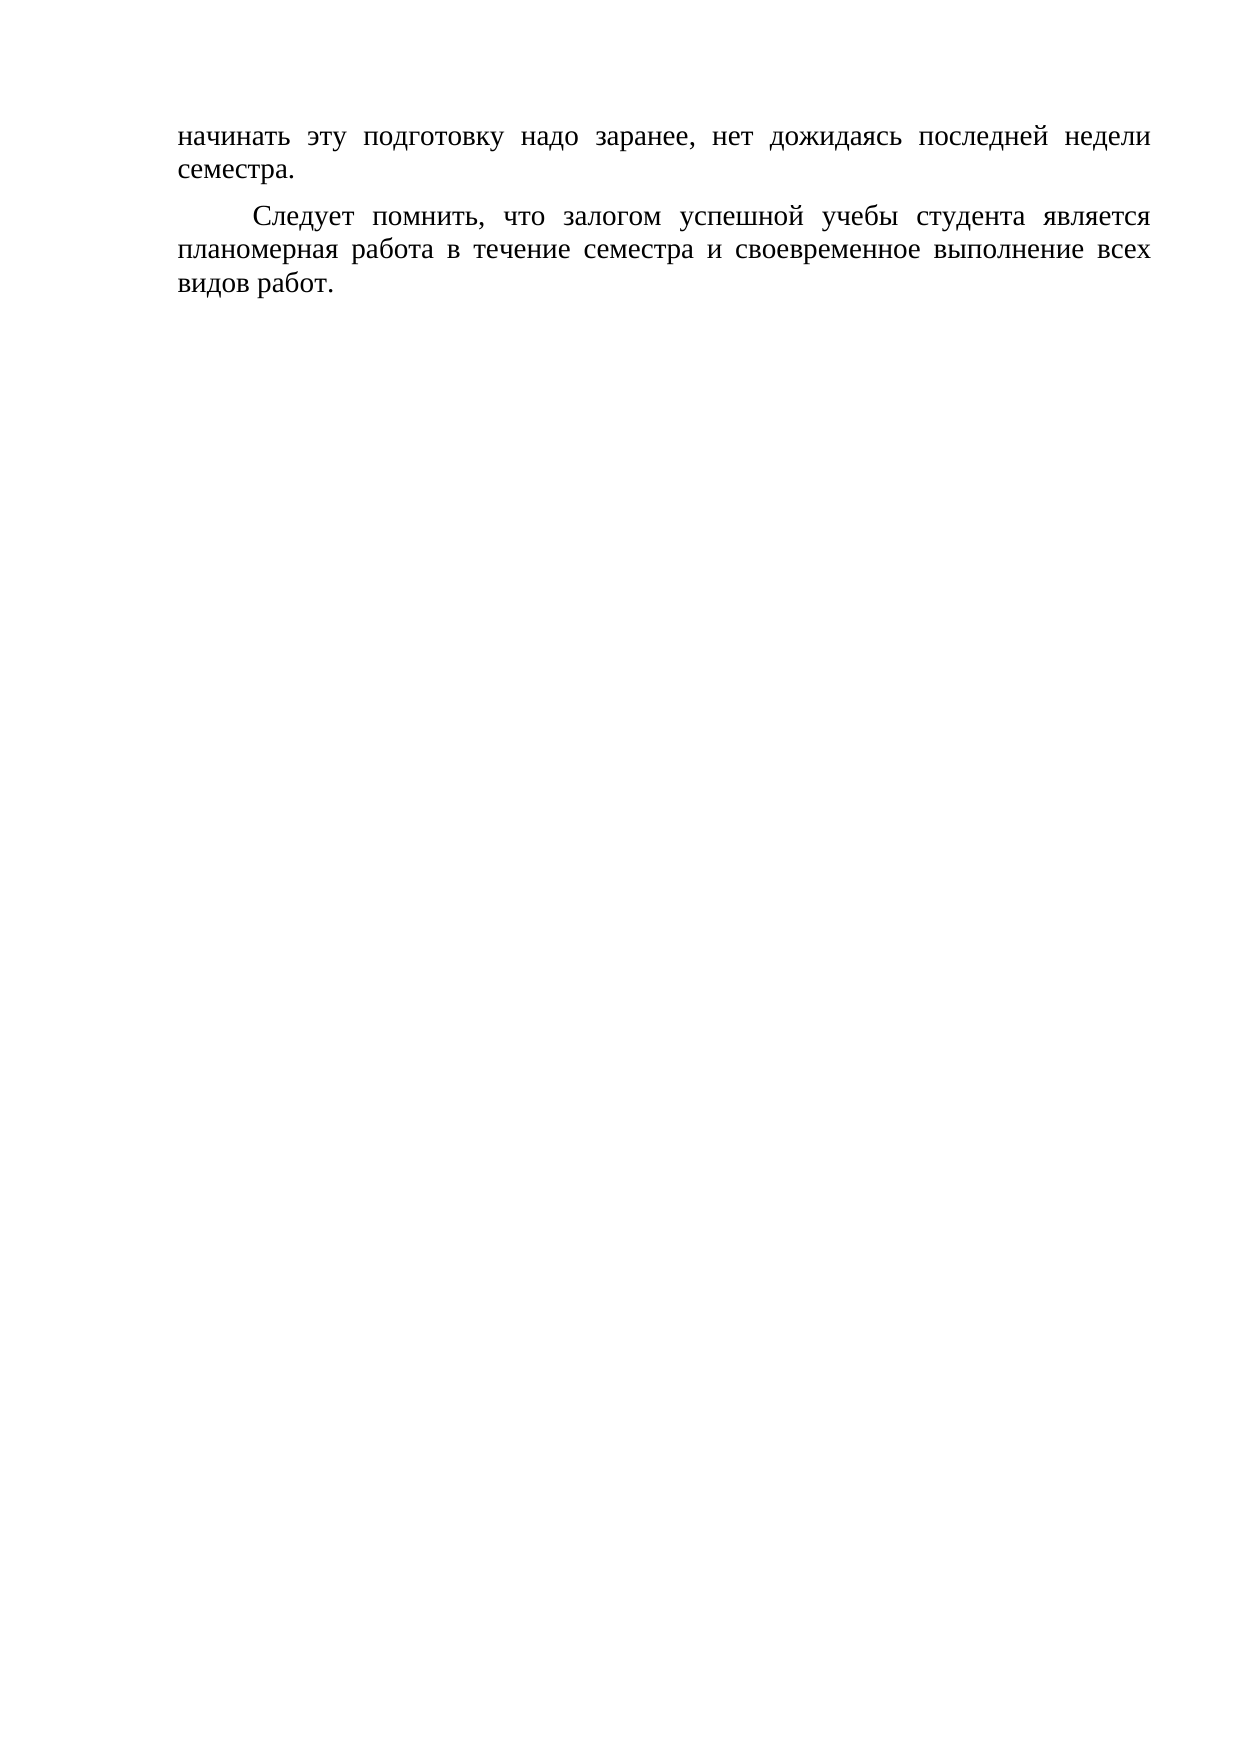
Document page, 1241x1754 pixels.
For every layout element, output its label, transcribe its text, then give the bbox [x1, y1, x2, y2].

text Следует помнить, что залогом успешной учебы студента является планомерная работа в течение семестра и своевременное выполнение всех видов работ. [177, 198, 1152, 298]
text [177, 118, 1152, 185]
